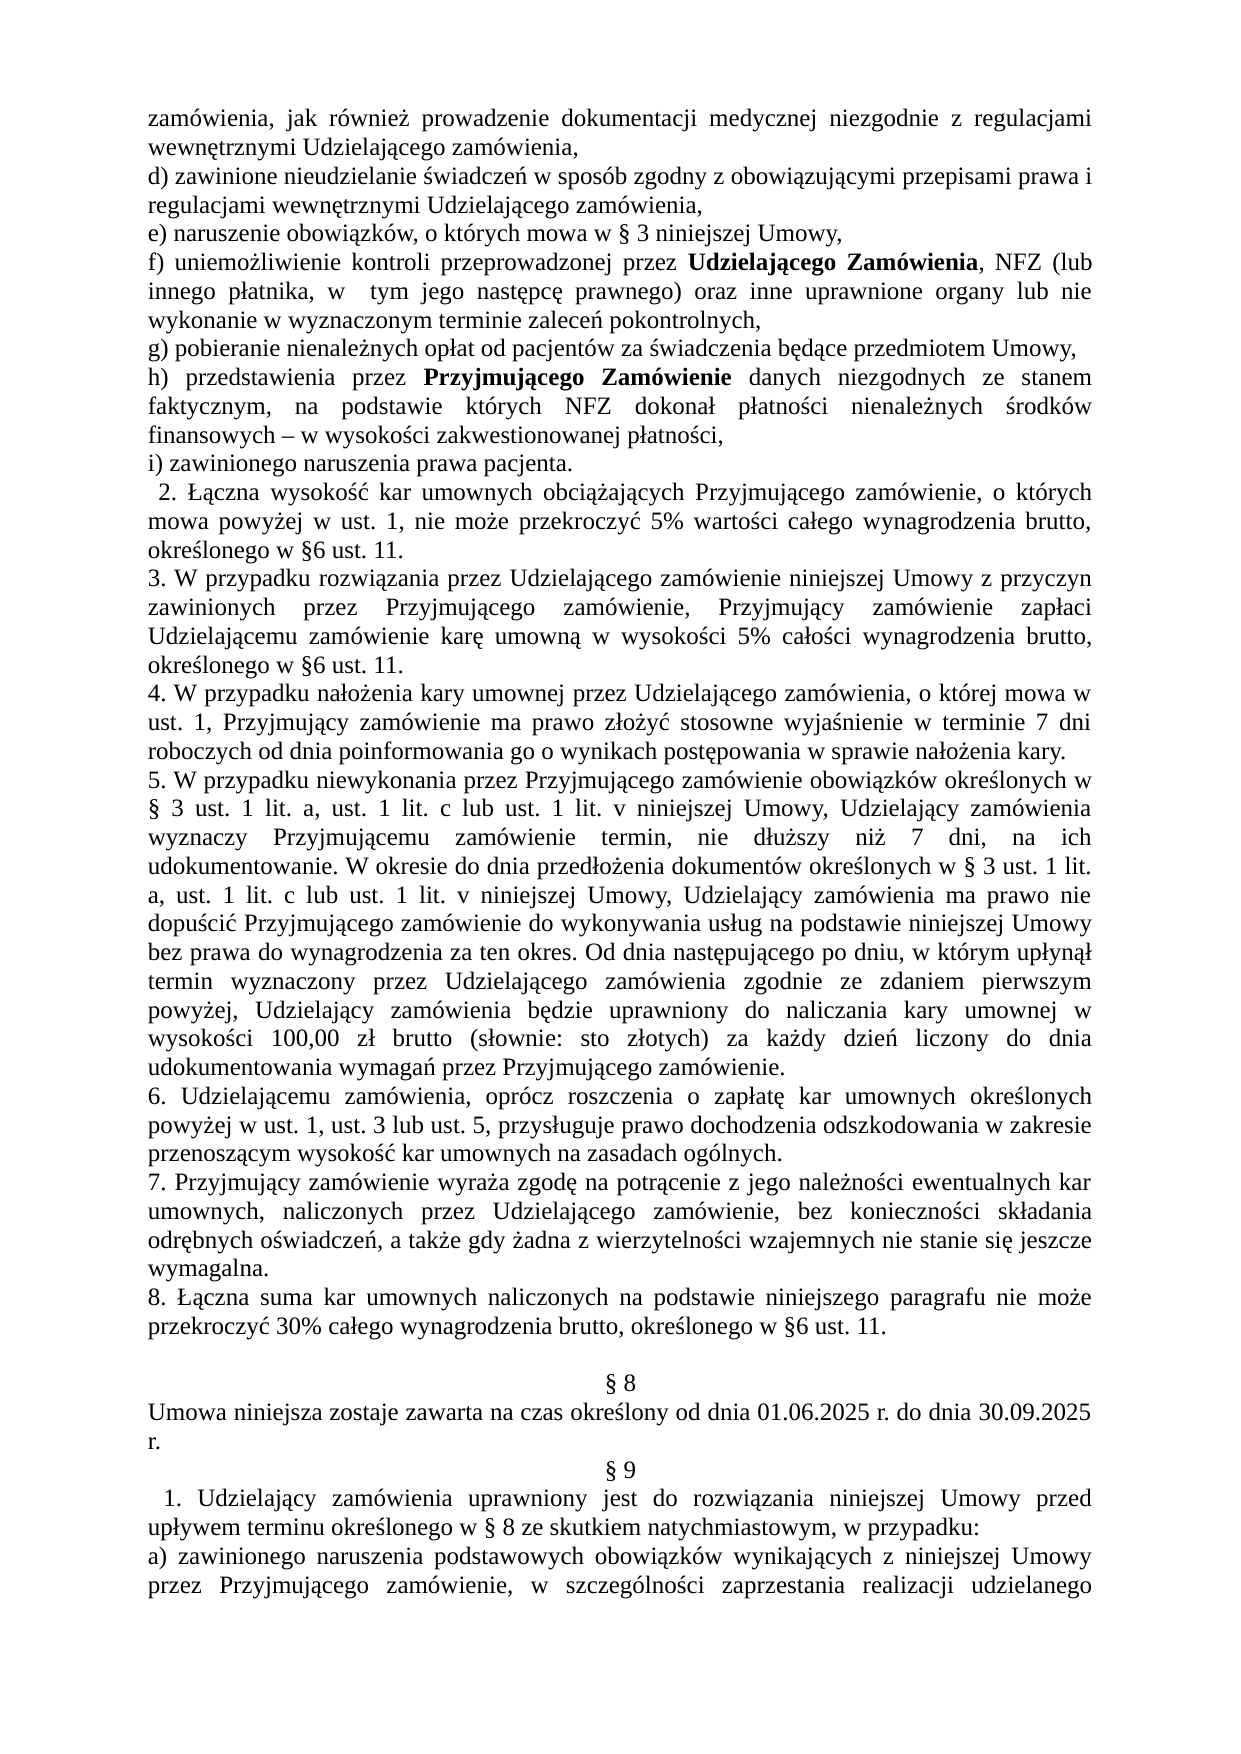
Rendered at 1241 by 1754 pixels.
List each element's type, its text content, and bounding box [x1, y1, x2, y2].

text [148, 103, 1093, 161]
text g) pobieranie nienależnych opłat od pacjentów za świadczenia będące przedmiotem Umowy, [148, 333, 1093, 362]
text d) zawinione nieudzielanie świadczeń w sposób zgodny z obowiązującymi przepisami prawa i regulacjami wewnętrznymi Udzielającego zamówienia, [148, 161, 1093, 218]
text 8. Łączna suma kar umownych naliczonych na podstawie niniejszego paragrafu nie może przekroczyć 30% całego wynagrodzenia brutto, określonego w §6 ust. 11. [148, 1282, 1093, 1340]
text § 8 [148, 1368, 1093, 1397]
text 5. W przypadku niewykonania przez Przyjmującego zamówienie obowiązków określonych w § 3 ust. 1 lit. a, ust. 1 lit. c lub ust. 1 lit. v niniejszej Umowy, Udzielający zamówienia wyznaczy Przyjmującemu zamówienie termin, nie dłuższy niż 7 dni, na ich udokumentowanie. W okresie do dnia przedłożenia dokumentów określonych w § 3 ust. 1 lit. a, ust. 1 lit. c lub ust. 1 lit. v niniejszej Umowy, Udzielający zamówienia ma prawo nie dopuścić Przyjmującego zamówienie do wykonywania usług na podstawie niniejszej Umowy bez prawa do wynagrodzenia za ten okres. Od dnia następującego po dniu, w którym upłynął termin wyznaczony przez Udzielającego zamówienia zgodnie ze zdaniem pierwszym powyżej, Udzielający zamówienia będzie uprawniony do naliczania kary umownej w wysokości 100,00 zł brutto (słownie: sto złotych) za każdy dzień liczony do dnia udokumentowania wymagań przez Przyjmującego zamówienie. [148, 765, 1093, 1081]
text 1. Udzielający zamówienia uprawniony jest do rozwiązania niniejszej Umowy przed upływem terminu określonego w § 8 ze skutkiem natychmiastowym, w przypadku: [148, 1483, 1093, 1541]
text 3. W przypadku rozwiązania przez Udzielającego zamówienie niniejszej Umowy z przyczyn zawinionych przez Przyjmującego zamówienie, Przyjmujący zamówienie zapłaci Udzielającemu zamówienie karę umowną w wysokości 5% całości wynagrodzenia brutto, określonego w §6 ust. 11. [148, 563, 1093, 678]
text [148, 1541, 1093, 1598]
text f) uniemożliwienie kontroli przeprowadzonej przez Udzielającego Zamówienia, NFZ (lub innego płatnika, w tym jego następcę prawnego) oraz inne uprawnione organy lub nie wykonanie w wyznaczonym terminie zaleceń pokontrolnych, [148, 247, 1093, 333]
text 4. W przypadku nałożenia kary umownej przez Udzielającego zamówienia, o której mowa w ust. 1, Przyjmujący zamówienie ma prawo złożyć stosowne wyjaśnienie w terminie 7 dni roboczych od dnia poinformowania go o wynikach postępowania w sprawie nałożenia kary. [148, 678, 1093, 765]
text 2. Łączna wysokość kar umownych obciążających Przyjmującego zamówienie, o których mowa powyżej w ust. 1, nie może przekroczyć 5% wartości całego wynagrodzenia brutto, określonego w §6 ust. 11. [148, 477, 1093, 563]
text i) zawinionego naruszenia prawa pacjenta. [148, 448, 1093, 477]
text Umowa niniejsza zostaje zawarta na czas określony od dnia 01.06.2025 r. do dnia 30.09.2025 r. [148, 1397, 1093, 1455]
text 6. Udzielającemu zamówienia, oprócz roszczenia o zapłatę kar umownych określonych powyżej w ust. 1, ust. 3 lub ust. 5, przysługuje prawo dochodzenia odszkodowania w zakresie przenoszącym wysokość kar umownych na zasadach ogólnych. [148, 1081, 1093, 1167]
text e) naruszenie obowiązków, o których mowa w § 3 niniejszej Umowy, [148, 218, 1093, 247]
text h) przedstawienia przez Przyjmującego Zamówienie danych niezgodnych ze stanem faktycznym, na podstawie których NFZ dokonał płatności nienależnych środków finansowych – w wysokości zakwestionowanej płatności, [148, 362, 1093, 448]
text § 9 [148, 1455, 1093, 1483]
text 7. Przyjmujący zamówienie wyraża zgodę na potrącenie z jego należności ewentualnych kar umownych, naliczonych przez Udzielającego zamówienie, bez konieczności składania odrębnych oświadczeń, a także gdy żadna z wierzytelności wzajemnych nie stanie się jeszcze wymagalna. [148, 1167, 1093, 1282]
